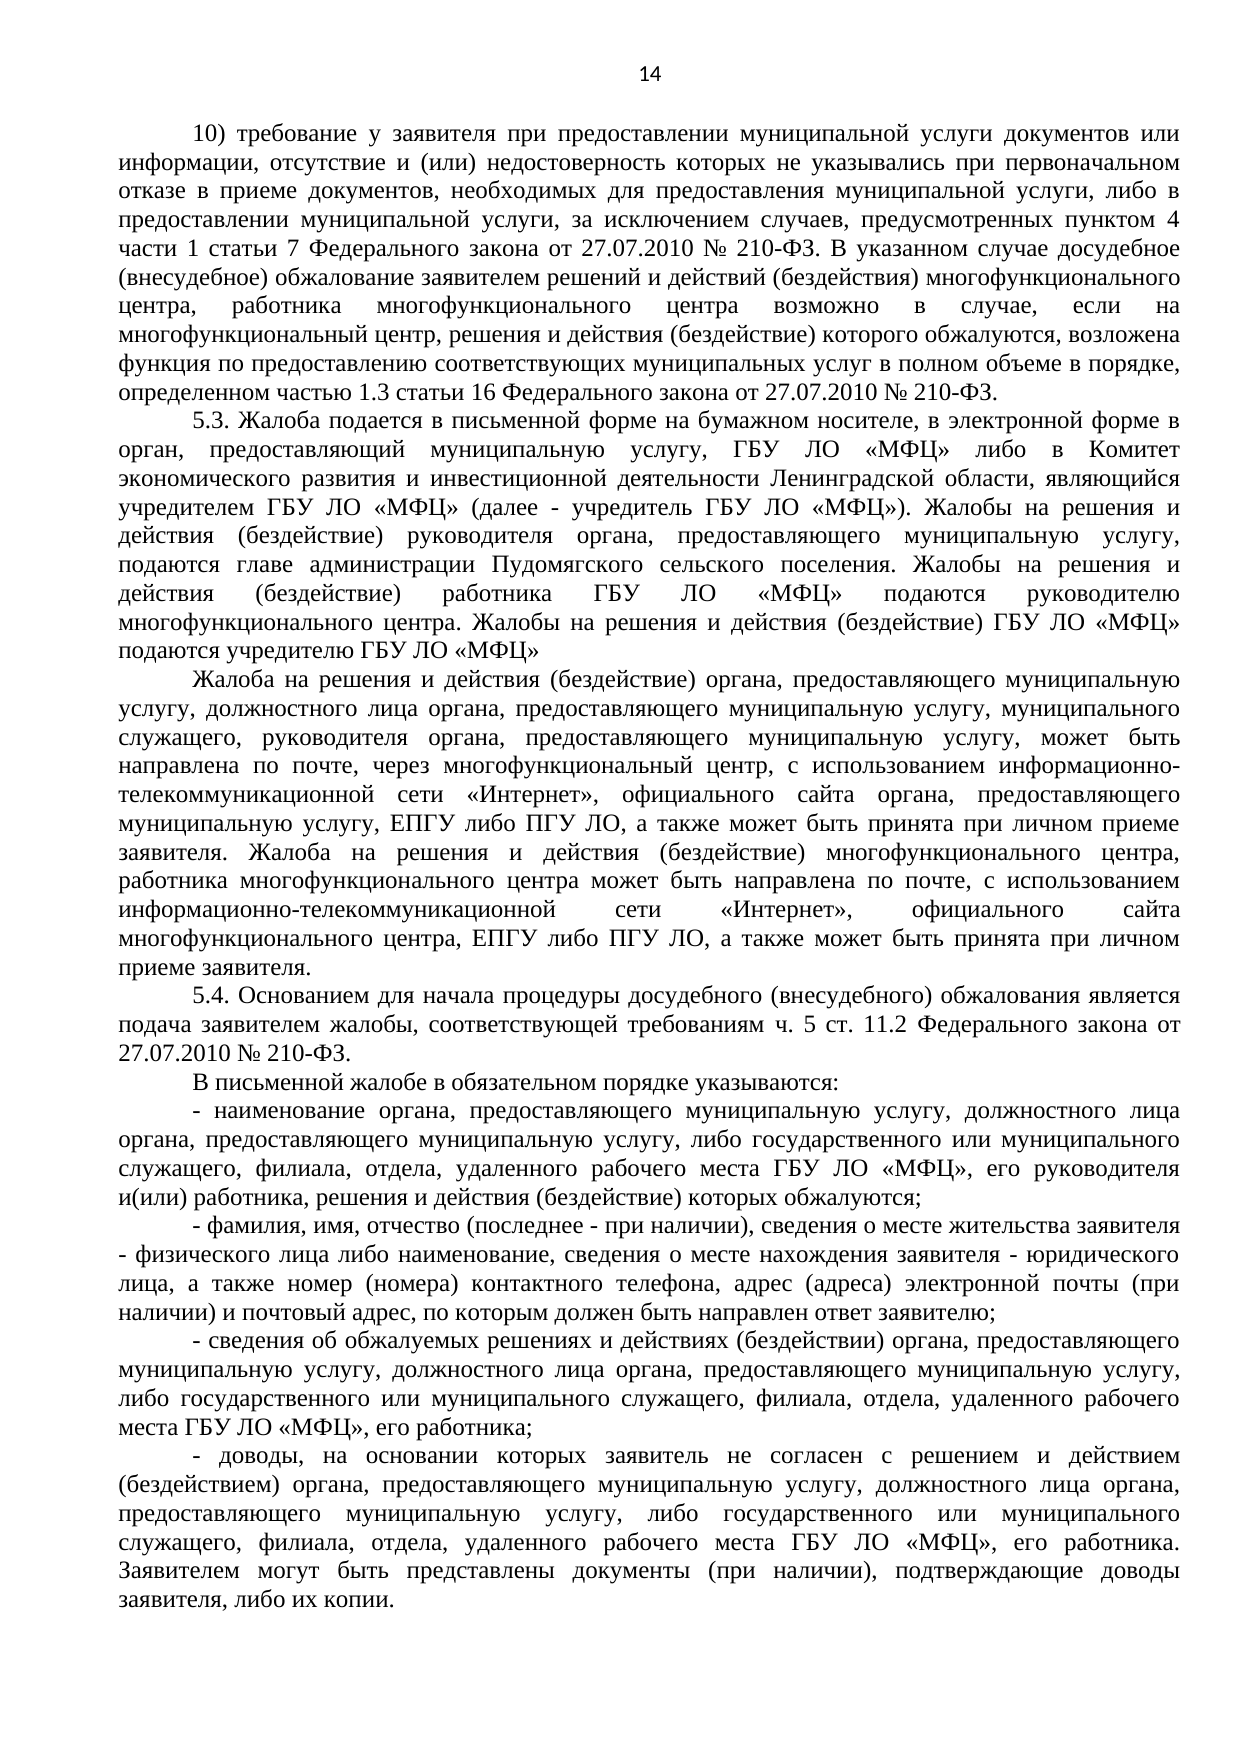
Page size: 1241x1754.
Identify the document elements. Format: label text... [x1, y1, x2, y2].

text В письменной жалобе в обязательном порядке указываются: [118, 1067, 1181, 1096]
text 10) требование у заявителя при предоставлении муниципальной услуги документов или информации, отсутствие и (или) недостоверность которых не указывались при первоначальном отказе в приеме документов, необходимых для предоставления муниципальной услуги, либо в предоставлении муниципальной услуги, за исключением случаев, предусмотренных пунктом 4 части 1 статьи 7 Федерального закона от 27.07.2010 № 210-ФЗ. В указанном случае досудебное (внесудебное) обжалование заявителем решений и действий (бездействия) многофункционального центра, работника многофункционального центра возможно в случае, если на многофункциональный центр, решения и действия (бездействие) которого обжалуются, возложена функция по предоставлению соответствующих муниципальных услуг в полном объеме в порядке, определенном частью 1.3 статьи 16 Федерального закона от 27.07.2010 № 210-ФЗ. [118, 118, 1181, 406]
text - сведения об обжалуемых решениях и действиях (бездействии) органа, предоставляющего муниципальную услугу, должностного лица органа, предоставляющего муниципальную услугу, либо государственного или муниципального служащего, филиала, отдела, удаленного рабочего места ГБУ ЛО «МФЦ», его работника; [118, 1326, 1181, 1441]
text - доводы, на основании которых заявитель не согласен с решением и действием (бездействием) органа, предоставляющего муниципальную услугу, должностного лица органа, предоставляющего муниципальную услугу, либо государственного или муниципального служащего, филиала, отдела, удаленного рабочего места ГБУ ЛО «МФЦ», его работника. Заявителем могут быть представлены документы (при наличии), подтверждающие доводы заявителя, либо их копии. [118, 1441, 1181, 1613]
text 5.4. Основанием для начала процедуры досудебного (внесудебного) обжалования является подача заявителем жалобы, соответствующей требованиям ч. 5 ст. 11.2 Федерального закона от 27.07.2010 № 210-ФЗ. [118, 981, 1181, 1067]
text - наименование органа, предоставляющего муниципальную услугу, должностного лица органа, предоставляющего муниципальную услугу, либо государственного или муниципального служащего, филиала, отдела, удаленного рабочего места ГБУ ЛО «МФЦ», его руководителя и(или) работника, решения и действия (бездействие) которых обжалуются; [118, 1096, 1181, 1211]
text 5.3. Жалоба подается в письменной форме на бумажном носителе, в электронной форме в орган, предоставляющий муниципальную услугу, ГБУ ЛО «МФЦ» либо в Комитет экономического развития и инвестиционной деятельности Ленинградской области, являющийся учредителем ГБУ ЛО «МФЦ» (далее - учредитель ГБУ ЛО «МФЦ»). Жалобы на решения и действия (бездействие) руководителя органа, предоставляющего муниципальную услугу, подаются главе администрации Пудомягского сельского поселения. Жалобы на решения и действия (бездействие) работника ГБУ ЛО «МФЦ» подаются руководителю многофункционального центра. Жалобы на решения и действия (бездействие) ГБУ ЛО «МФЦ» подаются учредителю ГБУ ЛО «МФЦ» [118, 406, 1181, 664]
text - фамилия, имя, отчество (последнее - при наличии), сведения о месте жительства заявителя - физического лица либо наименование, сведения о месте нахождения заявителя - юридического лица, а также номер (номера) контактного телефона, адрес (адреса) электронной почты (при наличии) и почтовый адрес, по которым должен быть направлен ответ заявителю; [118, 1211, 1181, 1326]
text Жалоба на решения и действия (бездействие) органа, предоставляющего муниципальную услугу, должностного лица органа, предоставляющего муниципальную услугу, муниципального служащего, руководителя органа, предоставляющего муниципальную услугу, может быть направлена по почте, через многофункциональный центр, с использованием информационно-телекоммуникационной сети «Интернет», официального сайта органа, предоставляющего муниципальную услугу, ЕПГУ либо ПГУ ЛО, а также может быть принята при личном приеме заявителя. Жалоба на решения и действия (бездействие) многофункционального центра, работника многофункционального центра может быть направлена по почте, с использованием информационно-телекоммуникационной сети «Интернет», официального сайта многофункционального центра, ЕПГУ либо ПГУ ЛО, а также может быть принята при личном приеме заявителя. [118, 664, 1181, 981]
